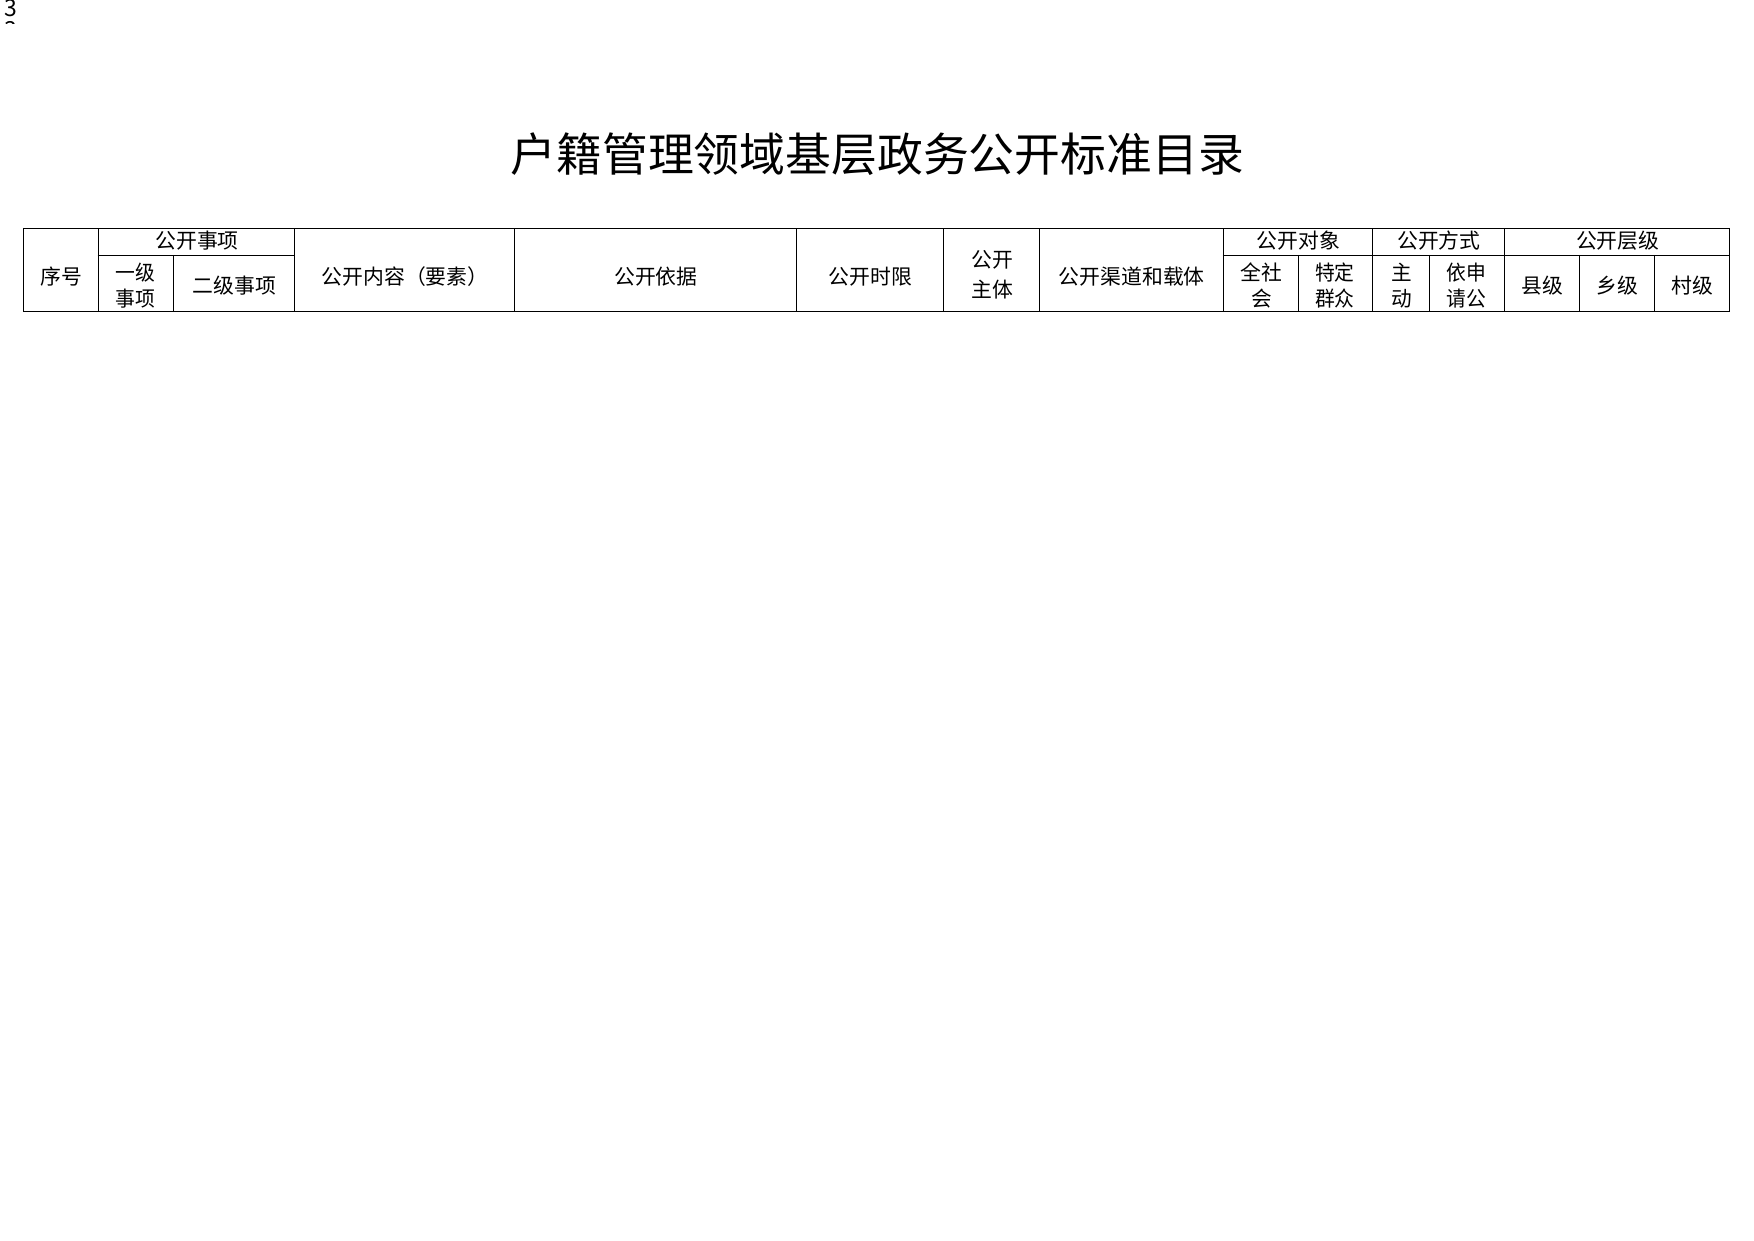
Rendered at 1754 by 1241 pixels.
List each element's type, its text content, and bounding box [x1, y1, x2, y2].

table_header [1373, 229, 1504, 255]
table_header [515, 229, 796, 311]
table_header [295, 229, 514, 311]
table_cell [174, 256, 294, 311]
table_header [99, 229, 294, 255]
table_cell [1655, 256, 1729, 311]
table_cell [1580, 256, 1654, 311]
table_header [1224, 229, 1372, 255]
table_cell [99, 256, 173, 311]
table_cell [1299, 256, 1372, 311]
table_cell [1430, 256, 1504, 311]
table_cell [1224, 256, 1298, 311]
text 户籍管理领域基层政务公开标准目录 [12, 118, 1741, 185]
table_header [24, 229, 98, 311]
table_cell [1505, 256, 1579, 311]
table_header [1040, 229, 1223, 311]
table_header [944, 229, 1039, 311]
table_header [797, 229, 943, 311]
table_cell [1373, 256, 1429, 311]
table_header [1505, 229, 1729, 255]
